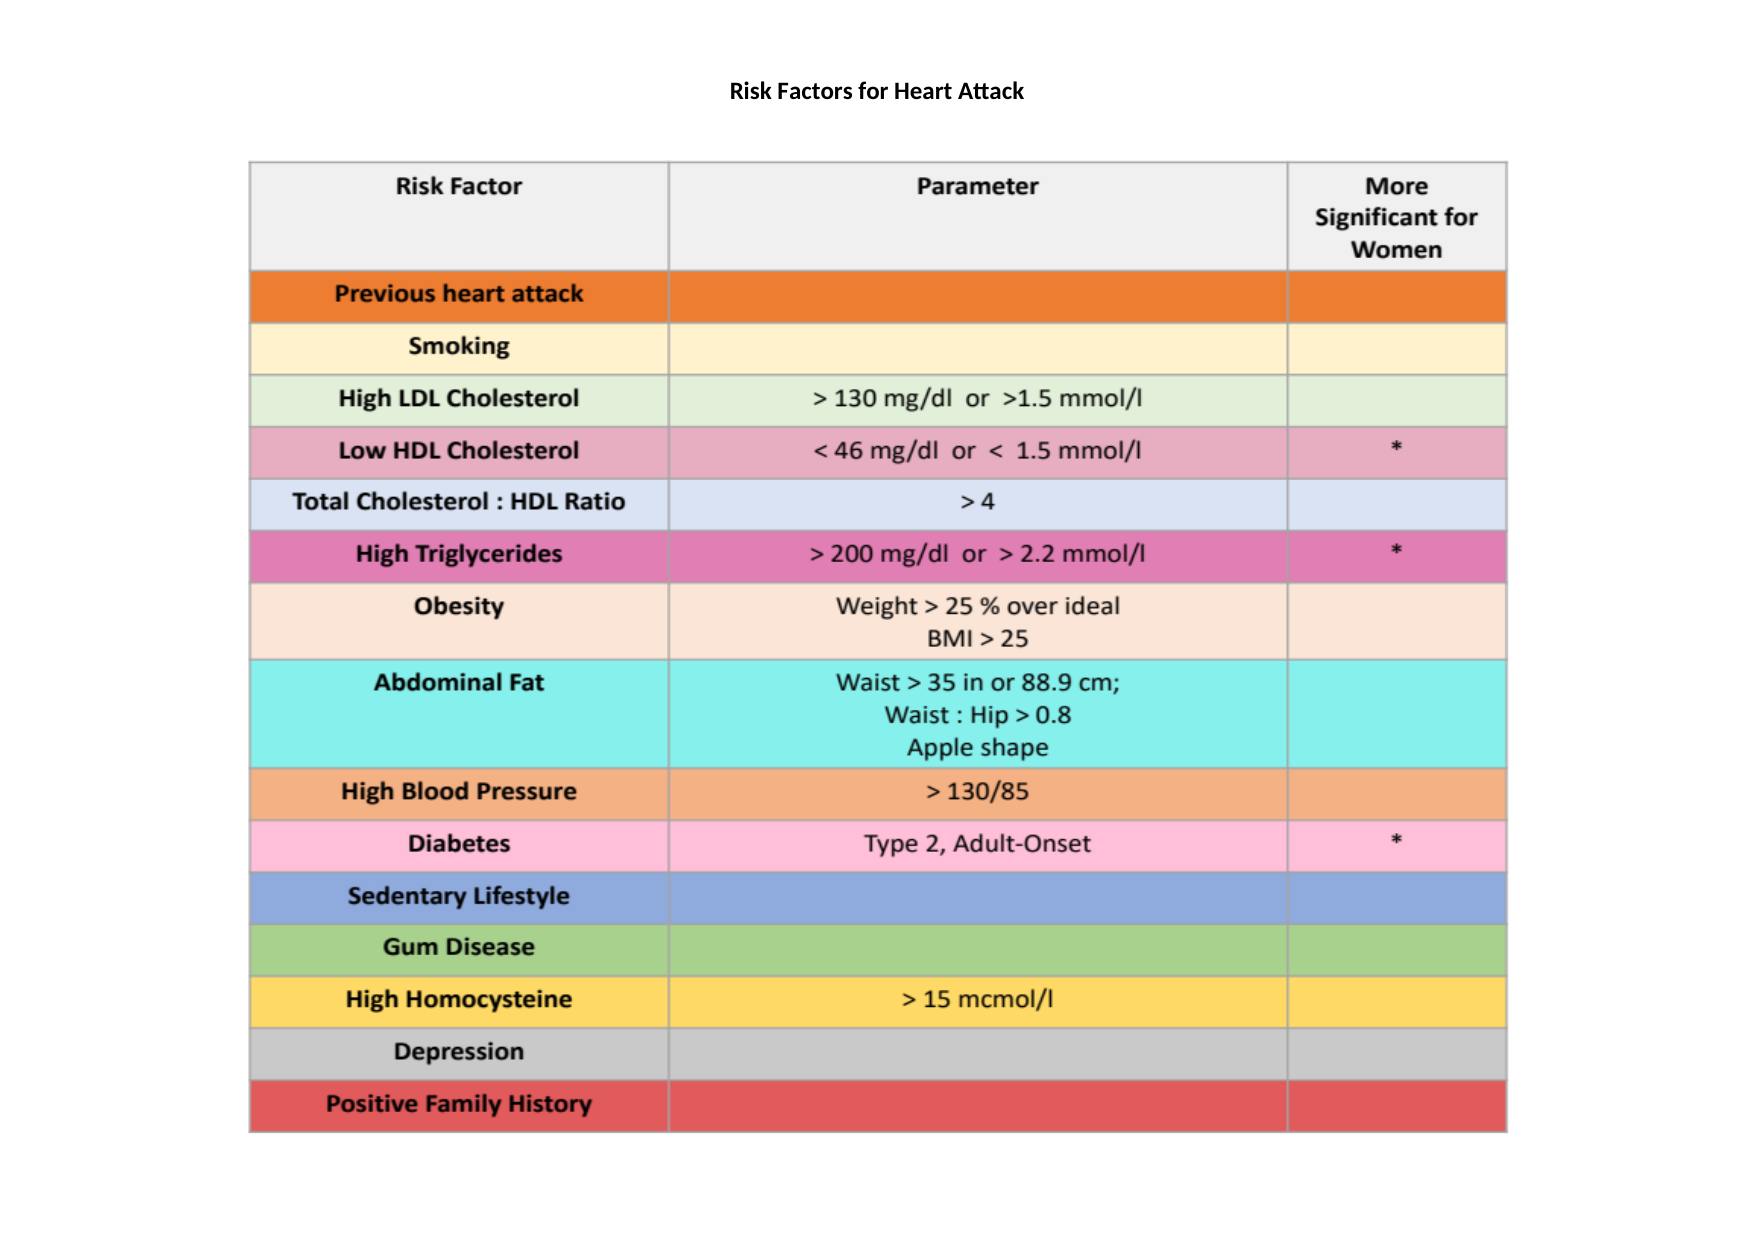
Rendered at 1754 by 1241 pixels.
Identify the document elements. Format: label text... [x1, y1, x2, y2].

text Risk Factors for Heart Attack [150, 75, 1604, 106]
